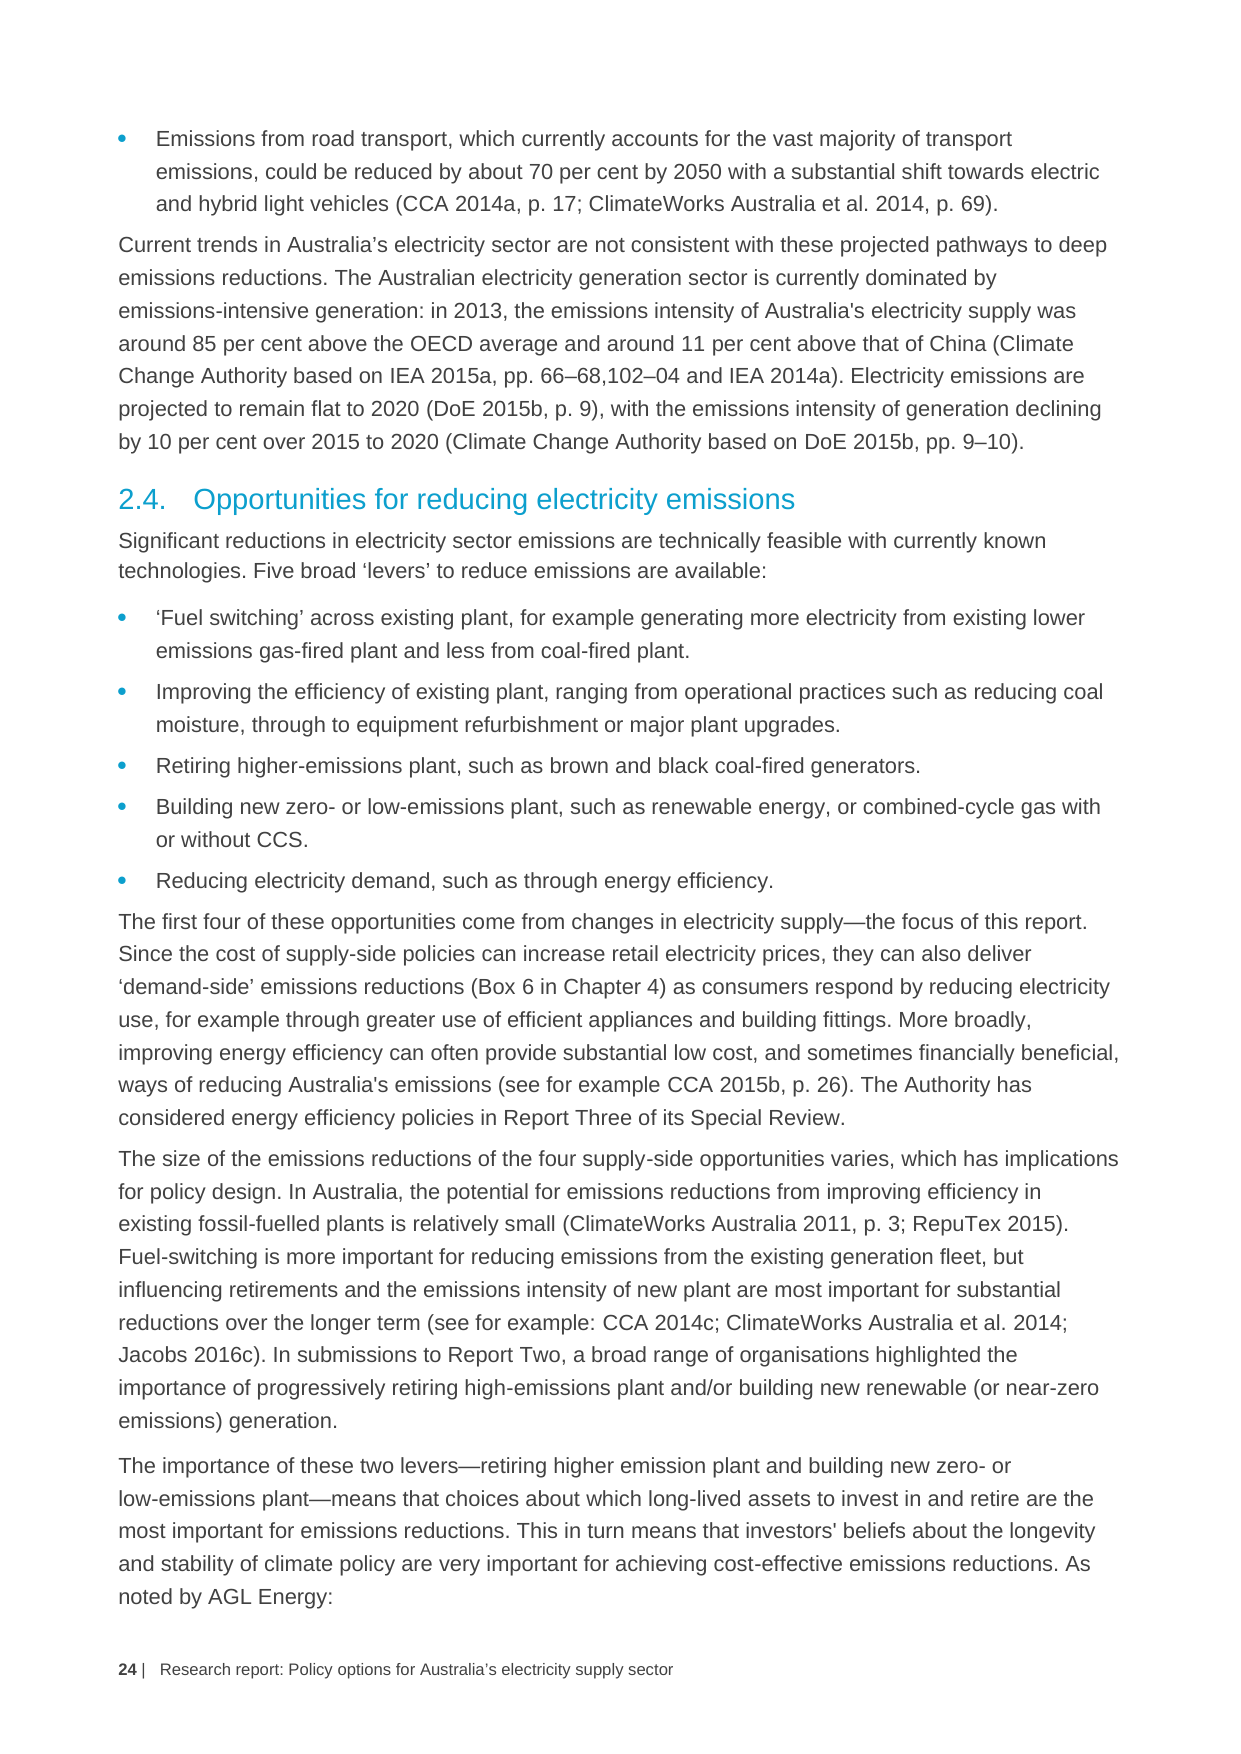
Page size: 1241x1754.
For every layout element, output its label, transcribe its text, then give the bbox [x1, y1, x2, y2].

list Building new zero- or low-emissions plant, such as renewable energy, or combined-cycle gas with or without CCS. [118, 794, 1122, 852]
text The size of the emissions reductions of the four supply-side opportunities varies, which has implications for policy design. In Australia, the potential for emissions reductions from improving efficiency in existing fossil-fuelled plants is relatively small (ClimateWorks Australia 2011, p. 3; RepuTex 2015). Fuel-switching is more important for reducing emissions from the existing generation fleet, but influencing retirements and the emissions intensity of new plant are most important for substantial reductions over the longer term (see for example: CCA 2014c; ClimateWorks Australia et al. 2014; Jacobs 2016c). In submissions to Report Two, a broad range of organisations highlighted the importance of progressively retiring high-emissions plant and/or building new renewable (or near-zero emissions) generation. [118, 1146, 1122, 1433]
list ‘Fuel switching’ across existing plant, for example generating more electricity from existing lower emissions gas-fired plant and less from coal-fired plant. [118, 605, 1122, 663]
text Current trends in Australia’s electricity sector are not consistent with these projected pathways to deep emissions reductions. The Australian electricity generation sector is currently dominated by emissions-intensive generation: in 2013, the emissions intensity of Australia's electricity supply was around 85 per cent above the OECD average and around 11 per cent above that of China (Climate Change Authority based on IEA 2015a, pp. 66–68,102–04 and IEA 2014a). Electricity emissions are projected to remain flat to 2020 (DoE 2015b, p. 9), with the emissions intensity of generation declining by 10 per cent over 2015 to 2020 (Climate Change Authority based on DoE 2015b, pp. 9–10). [118, 232, 1122, 454]
list Emissions from road transport, which currently accounts for the vast majority of transport emissions, could be reduced by about 70 per cent by 2050 with a substantial shift towards electric and hybrid light vehicles (CCA 2014a, p. 17; ClimateWorks Australia et al. 2014, p. 69). [118, 126, 1122, 216]
subtitle Opportunities for reducing electricity emissions [118, 482, 1122, 516]
text The importance of these two levers—retiring higher emission plant and building new zero- or low-emissions plant—means that choices about which long-lived assets to invest in and retire are the most important for emissions reductions. This in turn means that investors' beliefs about the longevity and stability of climate policy are very important for achieving cost-effective emissions reductions. As noted by AGL Energy: [118, 1453, 1122, 1609]
list Reducing electricity demand, such as through energy efficiency. [118, 867, 1122, 893]
list Retiring higher-emissions plant, such as brown and black coal-fired generators. [118, 753, 1122, 778]
list The first four of these opportunities come from changes in electricity supply—the focus of this report. Since the cost of supply-side policies can increase retail electricity prices, they can also deliver ‘demand-side’ emissions reductions (Box 6 in Chapter 4) as consumers respond by reducing electricity use, for example through greater use of efficient appliances and building fittings. More broadly, improving energy efficiency can often provide substantial low cost, and sometimes financially beneficial, ways of reducing Australia's emissions (see for example CCA 2015b, p. 26). The Authority has considered energy efficiency policies in Report Three of its Special Review. [118, 908, 1122, 1130]
list Significant reductions in electricity sector emissions are technically feasible with currently known technologies. Five broad ‘levers’ to reduce emissions are available: [118, 528, 1122, 583]
list Improving the efficiency of existing plant, ranging from operational practices such as reducing coal moisture, through to equipment refurbishment or major plant upgrades. [118, 679, 1122, 737]
